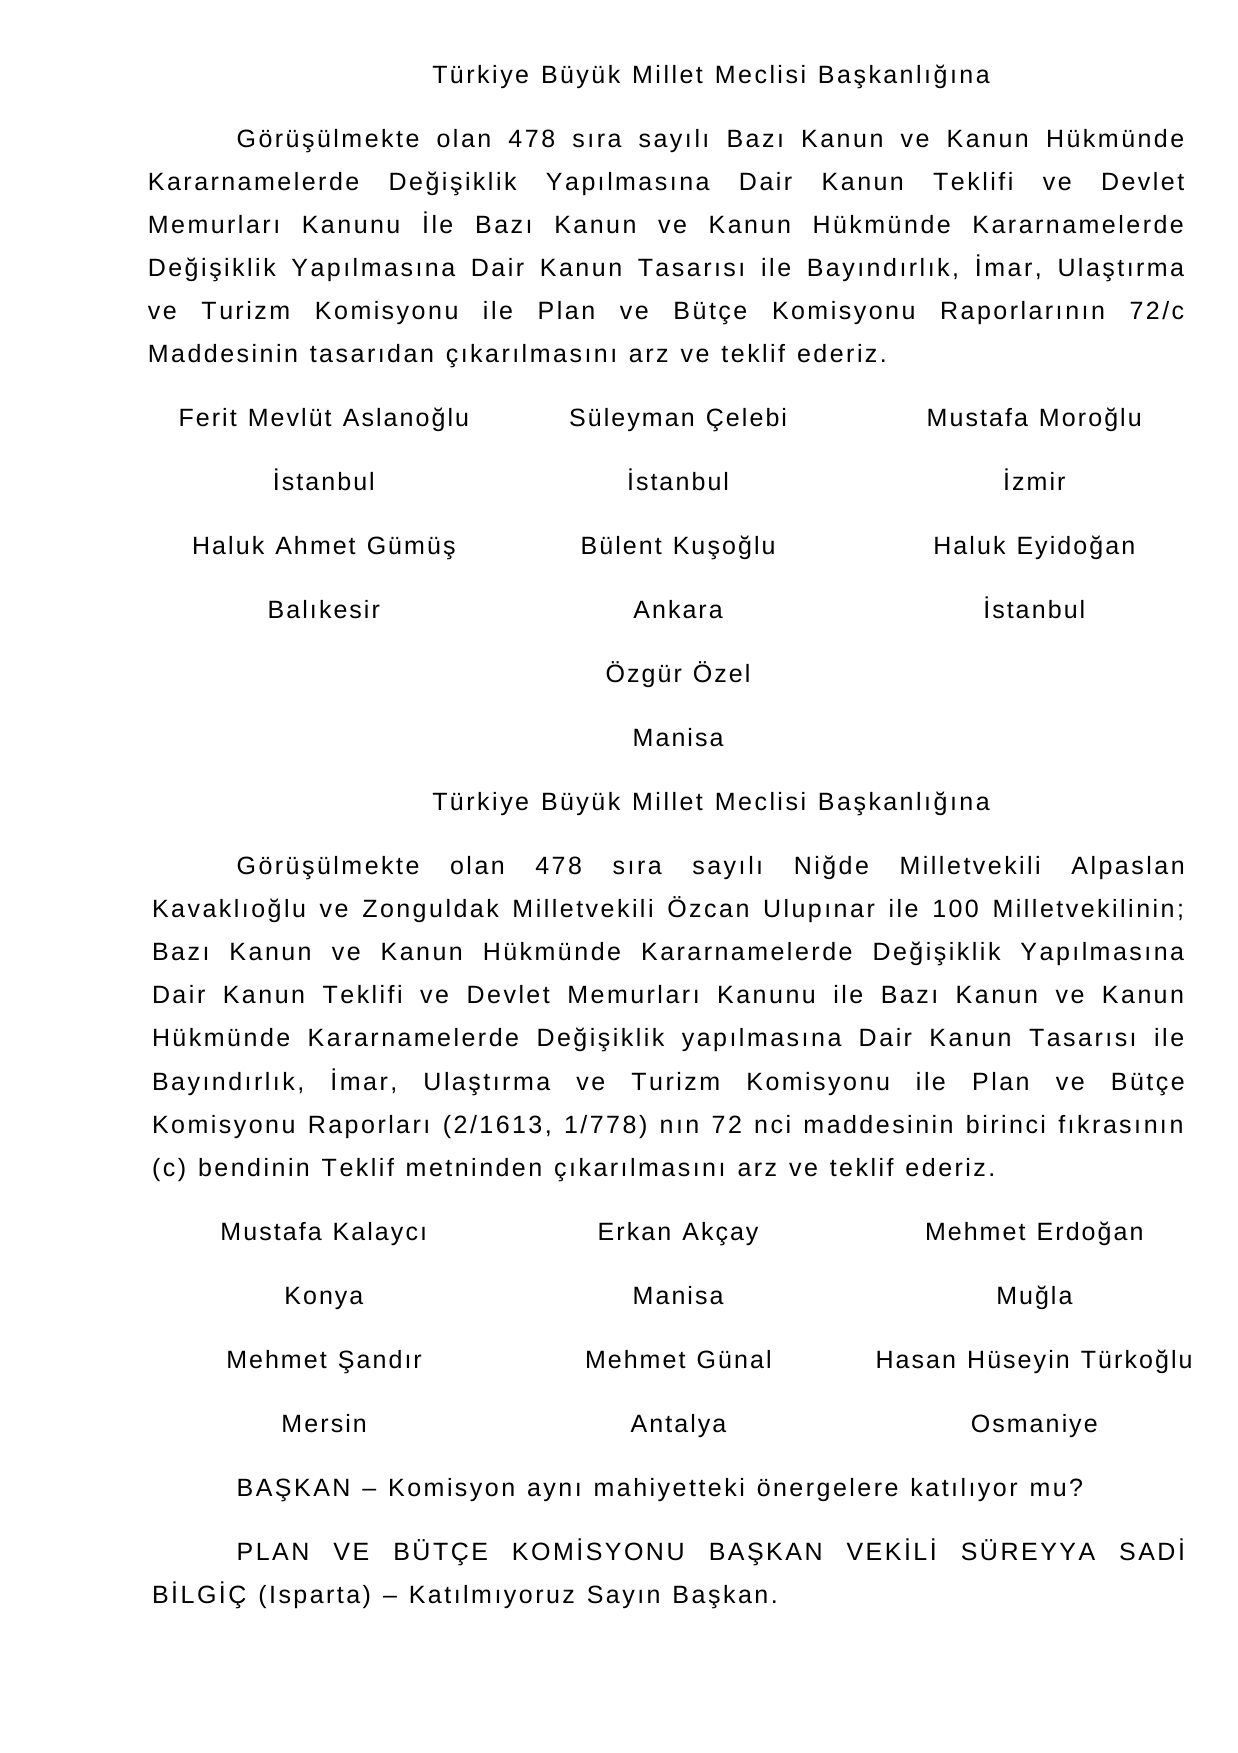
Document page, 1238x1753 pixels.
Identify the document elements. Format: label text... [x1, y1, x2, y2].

text Türkiye Büyük Millet Meclisi Başkanlığına [148, 60, 1186, 88]
text Balıkesir Ankara İstanbul [152, 595, 1186, 624]
text Görüşülmekte olan 478 sıra sayılı Bazı Kanun ve Kanun Hükmünde Kararnamelerde Değişiklik Yapılmasına Dair Kanun Teklifi ve Devlet Memurları Kanunu İle Bazı Kanun ve Kanun Hükmünde Kararnamelerde Değişiklik Yapılmasına Dair Kanun Tasarısı ile Bayındırlık, İmar, Ulaştırma ve Turizm Komisyonu ile Plan ve Bütçe Komisyonu Raporlarının 72/c Maddesinin tasarıdan çıkarılmasını arz ve teklif ederiz. [148, 124, 1186, 368]
text Görüşülmekte olan 478 sıra sayılı Niğde Milletvekili Alpaslan Kavaklıoğlu ve Zonguldak Milletvekili Özcan Ulupınar ile 100 Milletvekilinin; Bazı Kanun ve Kanun Hükmünde Kararnamelerde Değişiklik Yapılmasına Dair Kanun Teklifi ve Devlet Memurları Kanunu ile Bazı Kanun ve Kanun Hükmünde Kararnamelerde Değişiklik yapılmasına Dair Kanun Tasarısı ile Bayındırlık, İmar, Ulaştırma ve Turizm Komisyonu ile Plan ve Bütçe Komisyonu Raporları (2/1613, 1/778) nın 72 nci maddesinin birinci fıkrasının (c) bendinin Teklif metninden çıkarılmasını arz ve teklif ederiz. [152, 851, 1186, 1182]
text Özgür Özel [152, 659, 1186, 688]
text BAŞKAN – Komisyon aynı mahiyetteki önergelere katılıyor mu? [152, 1473, 1186, 1501]
text Mehmet Şandır Mehmet Günal Hasan Hüseyin Türkoğlu [152, 1345, 1186, 1373]
text PLAN VE BÜTÇE KOMİSYONU BAŞKAN VEKİLİ SÜREYYA SADİ BİLGİÇ (Isparta) – Katılmıyoruz Sayın Başkan. [152, 1537, 1186, 1608]
text Ferit Mevlüt Aslanoğlu Süleyman Çelebi Mustafa Moroğlu [152, 403, 1186, 432]
text Mersin Antalya Osmaniye [152, 1409, 1186, 1437]
text Haluk Ahmet Gümüş Bülent Kuşoğlu Haluk Eyidoğan [152, 531, 1186, 560]
text Manisa [152, 723, 1186, 752]
text Türkiye Büyük Millet Meclisi Başkanlığına [152, 787, 1186, 816]
text İstanbul İstanbul İzmir [152, 467, 1186, 496]
text Mustafa Kalaycı Erkan Akçay Mehmet Erdoğan [152, 1217, 1186, 1246]
text Konya Manisa Muğla [152, 1281, 1186, 1309]
